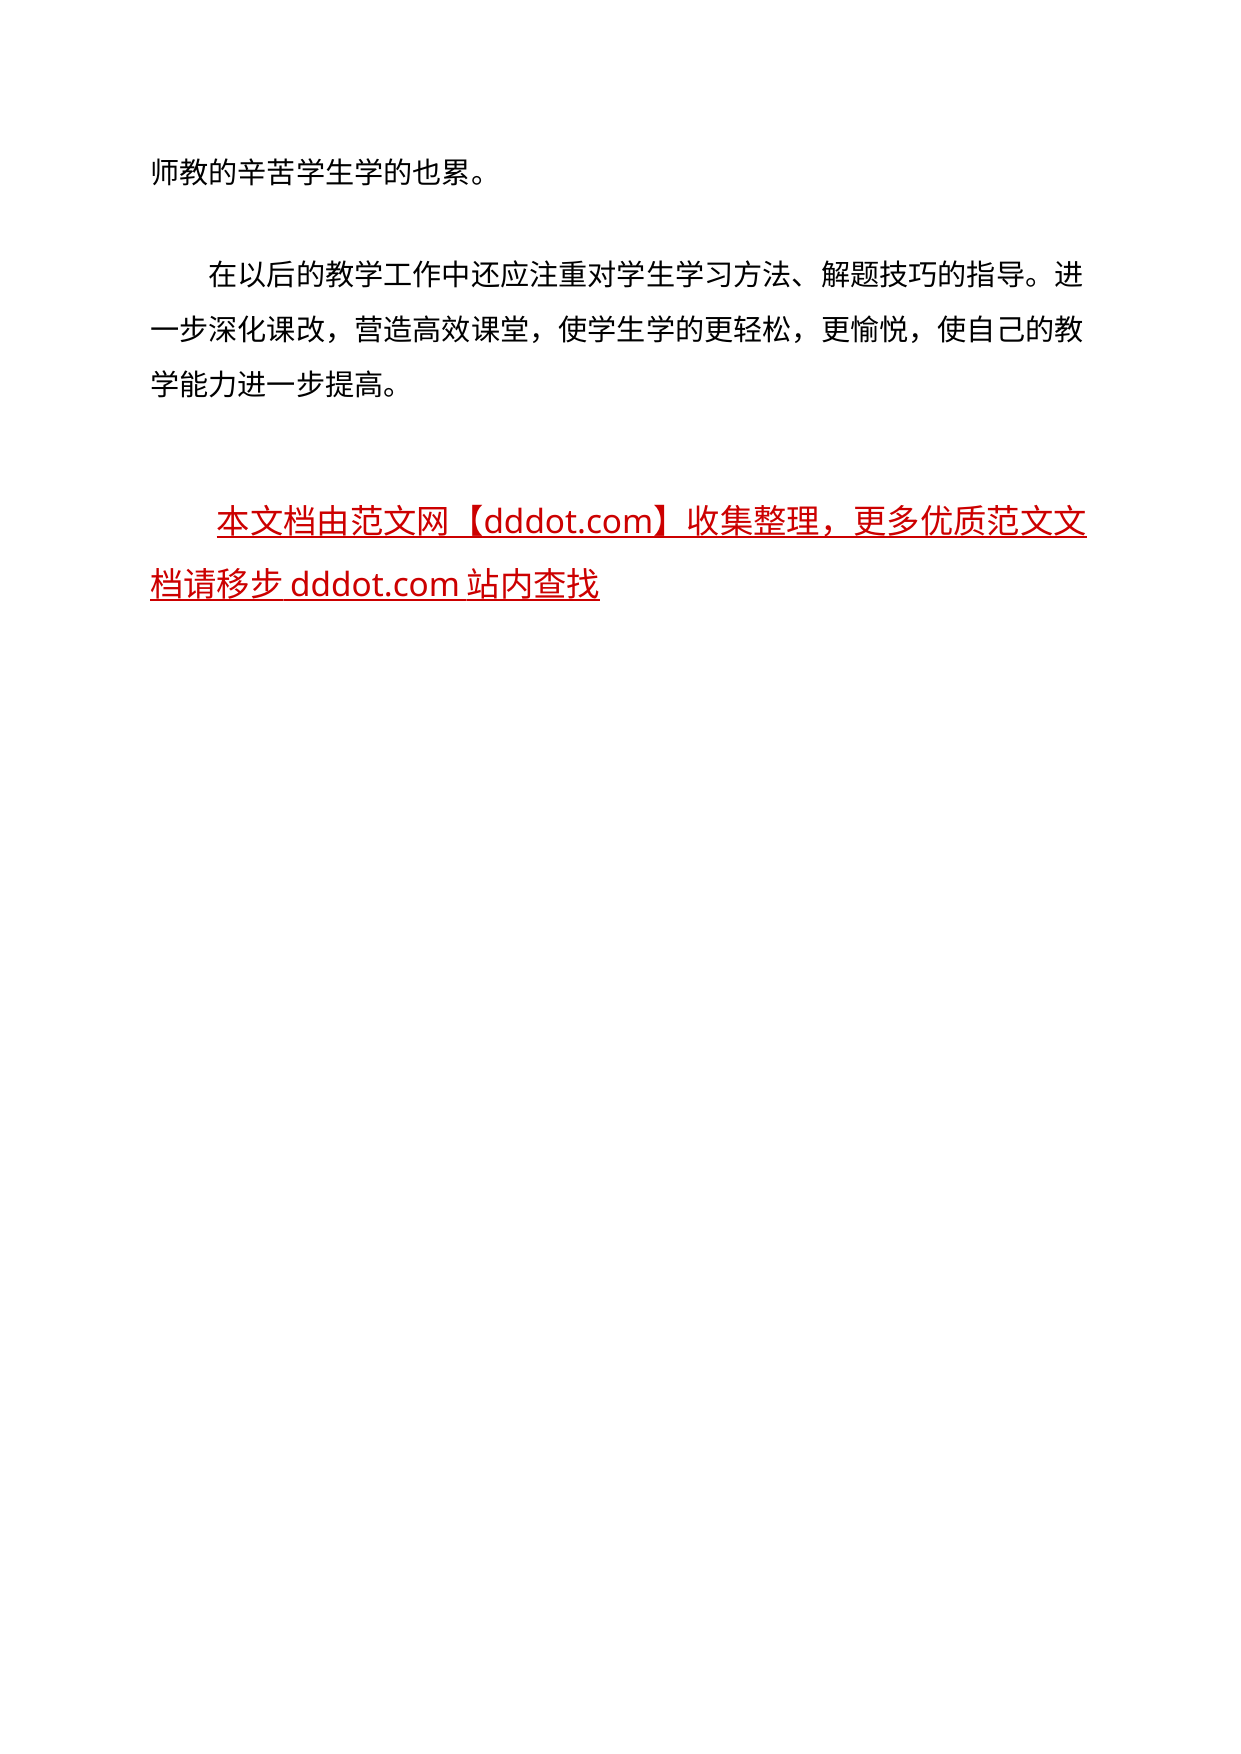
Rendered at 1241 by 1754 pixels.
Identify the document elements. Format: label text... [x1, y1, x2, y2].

text 在以后的教学工作中还应注重对学生学习方法、解题技巧的指导。进一步深化课改，营造高效课堂，使学生学的更轻松，更愉悦，使自己的教学能力进一步提高。 [150, 252, 1090, 404]
text 本文档由范文网【dddot.com】收集整理，更多优质范文文档请移步dddot.com站内查找 [150, 494, 1090, 606]
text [150, 150, 1090, 192]
